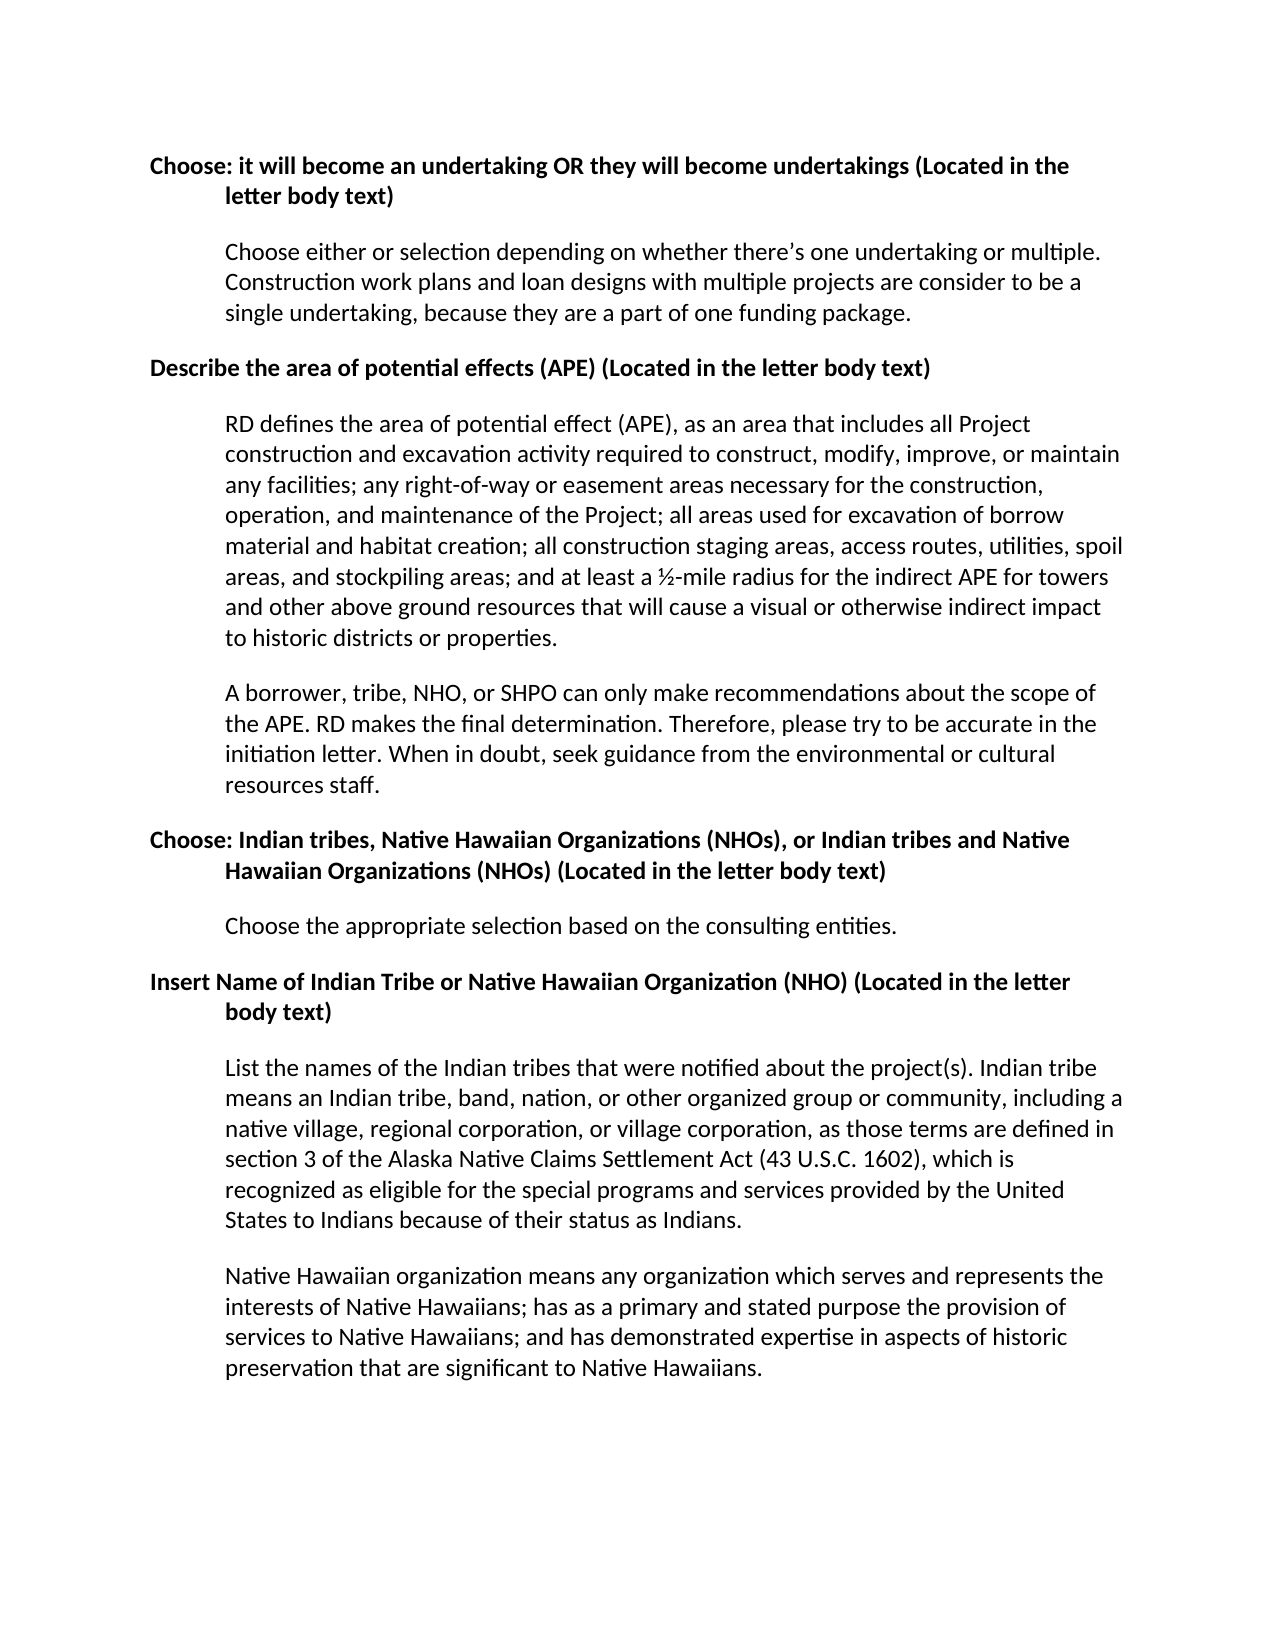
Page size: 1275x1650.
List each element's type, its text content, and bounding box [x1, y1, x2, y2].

list Choose the appropriate selection based on the consulting entities. [225, 910, 1125, 941]
list Choose either or selection depending on whether there’s one undertaking or multiple. Construction work plans and loan designs with multiple projects are consider to be a single undertaking, because they are a part of one funding package. [225, 236, 1125, 328]
list A borrower, tribe, NHO, or SHPO can only make recommendations about the scope of the APE. RD makes the final determination. Therefore, please try to be accurate in the initiation letter. When in doubt, seek guidance from the environmental or cultural resources staff. [225, 677, 1125, 799]
list Describe the area of potential effects (APE) (Located in the letter body text) [150, 353, 1125, 383]
list Insert Name of Indian Tribe or Native Hawaiian Organization (NHO) (Located in the letter body text) [150, 966, 1125, 1027]
list Native Hawaiian organization means any organization which serves and represents the interests of Native Hawaiians; has as a primary and stated purpose the provision of services to Native Hawaiians; and has demonstrated expertise in aspects of historic preservation that are significant to Native Hawaiians. [225, 1260, 1125, 1382]
list RD defines the area of potential effect (APE), as an area that includes all Project construction and excavation activity required to construct, modify, improve, or maintain any facilities; any right-of-way or easement areas necessary for the construction, operation, and maintenance of the Project; all areas used for excavation of borrow material and habitat creation; all construction staging areas, access routes, utilities, spoil areas, and stockpiling areas; and at least a ½-mile radius for the indirect APE for towers and other above ground resources that will cause a visual or otherwise indirect impact to historic districts or properties. [225, 408, 1125, 652]
list List the names of the Indian tribes that were notified about the project(s). Indian tribe means an Indian tribe, band, nation, or other organized group or community, including a native village, regional corporation, or village corporation, as those terms are defined in section 3 of the Alaska Native Claims Settlement Act (43 U.S.C. 1602), which is recognized as eligible for the special programs and services provided by the United States to Indians because of their status as Indians. [225, 1052, 1125, 1235]
list Choose: it will become an undertaking OR they will become undertakings (Located in the letter body text) [150, 150, 1125, 211]
list Choose: Indian tribes, Native Hawaiian Organizations (NHOs), or Indian tribes and Native Hawaiian Organizations (NHOs) (Located in the letter body text) [150, 824, 1125, 885]
